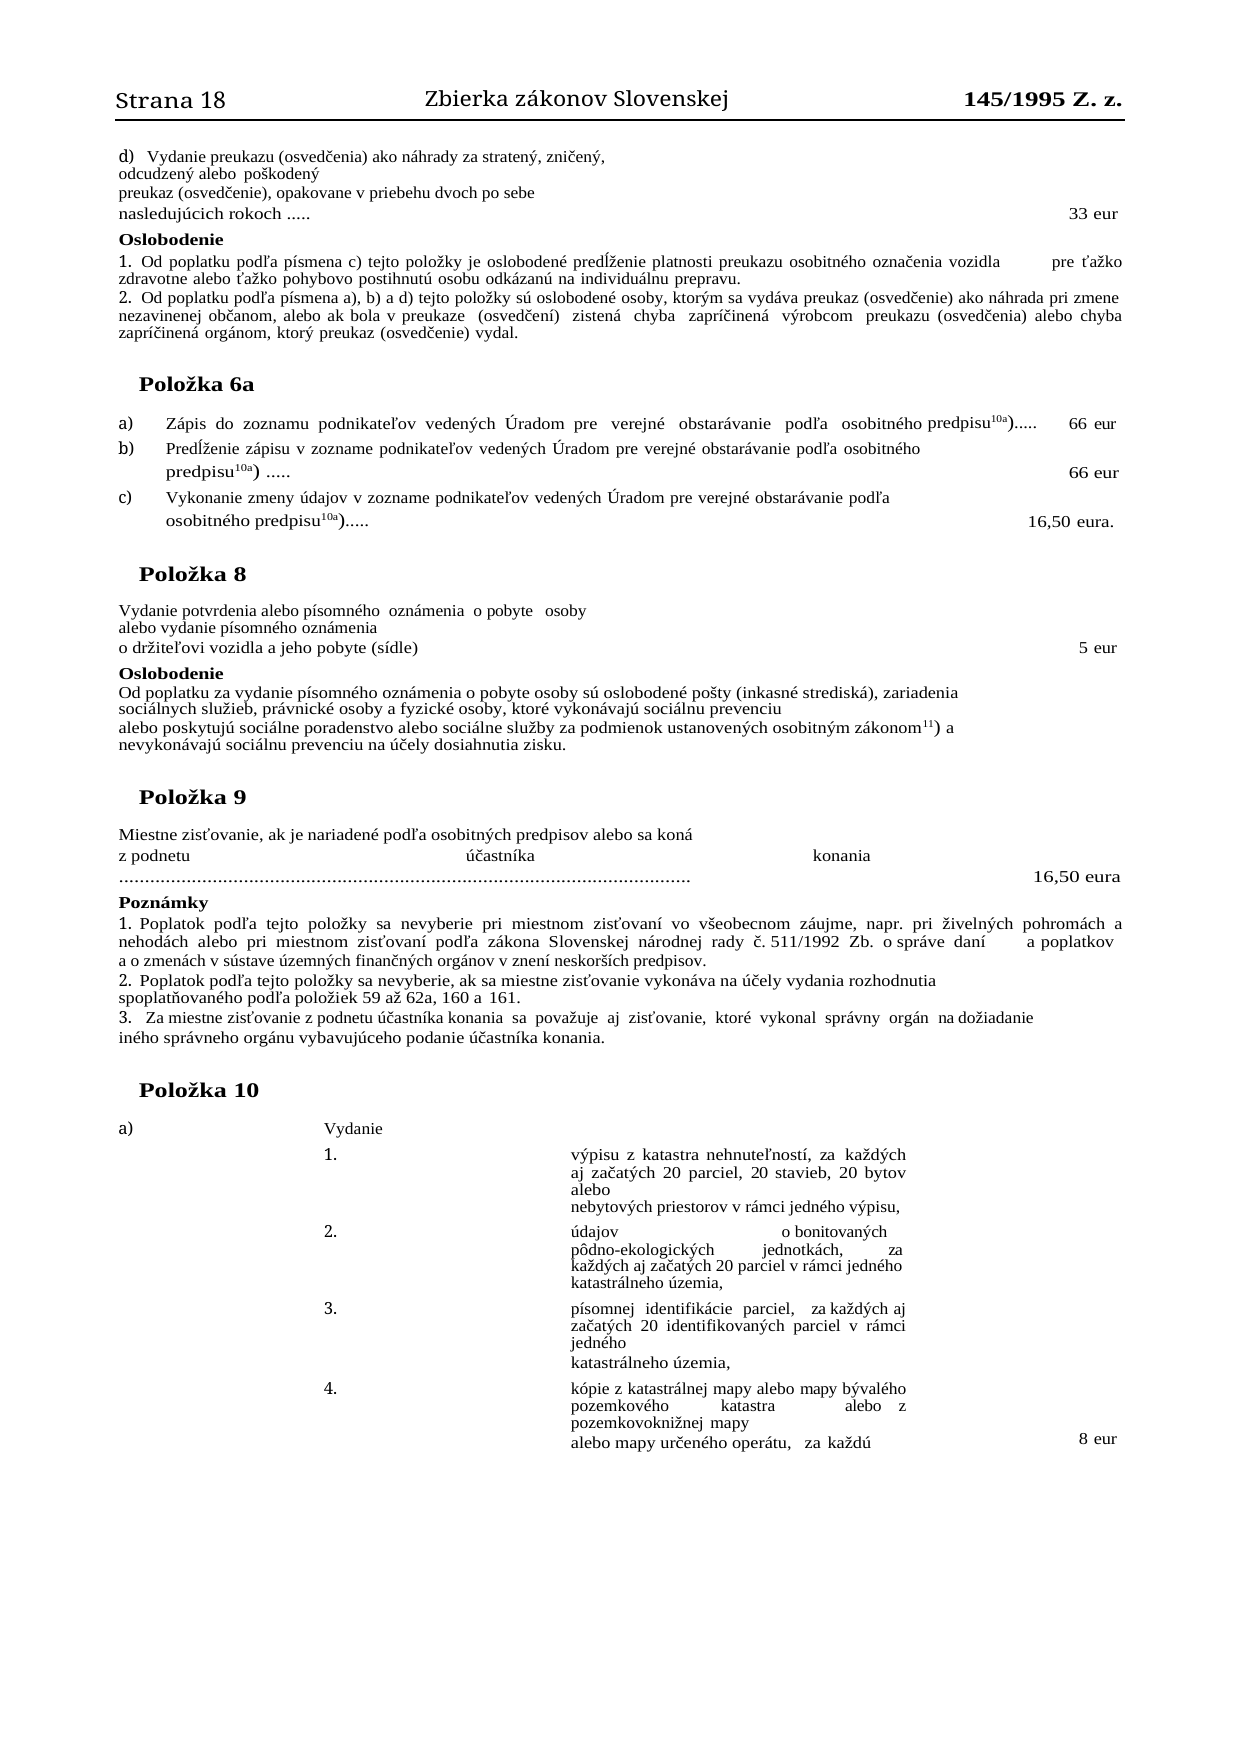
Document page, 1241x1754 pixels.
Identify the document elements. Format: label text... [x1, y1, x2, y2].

text Od poplatku za vydanie písomného oznámenia o pobyte osoby sú oslobodené pošty (inkasné strediská), zariadenia sociálnych služieb, právnické osoby a fyzické osoby, ktoré vykonávajú sociálnu prevenciu [118, 685, 1032, 718]
text osobitného predpisu10a)..... 16,50 eura. [166, 508, 1138, 532]
list Za miestne zisťovanie z podnetu účastníka konania sa považuje aj zisťovanie, ktoré vykonal správny orgán na dožiadanie [118, 1007, 1122, 1027]
text iného správneho orgánu vybavujúceho podanie účastníka konania. [118, 1027, 1138, 1048]
text nebytových priestorov v rámci jedného výpisu, [571, 1199, 906, 1215]
text Miestne zisťovanie, ak je nariadené podľa osobitných predpisov alebo sa koná [118, 824, 1138, 845]
text katastrálneho územia, [571, 1352, 1138, 1372]
text Vydanie potvrdenia alebo písomného oznámenia o pobyte osoby alebo vydanie písomného oznámenia [118, 603, 624, 637]
list údajov o bonitovaných pôdno-ekologických jednotkách, za každých aj začatých 20 parciel v rámci jedného katastrálneho územia, [323, 1222, 906, 1292]
list Poplatok podľa tejto položky sa nevyberie, ak sa miestne zisťovanie vykonáva na účely vydania rozhodnutia spoplatňovaného podľa položiek 59 až 62a, 160 a 161. [118, 971, 1012, 1007]
list Poplatok podľa tejto položky sa nevyberie pri miestnom zisťovaní vo všeobecnom záujme, napr. pri živelných pohromách a nehodách alebo pri miestnom zisťovaní podľa zákona Slovenskej národnej rady č. 511/1992 Zb. o správe daní a poplatkov [118, 914, 1122, 951]
list Zápis do zoznamu podnikateľov vedených Úradom pre verejné obstarávanie podľa osobitného predpisu10a)..... 66 eur [118, 413, 1122, 434]
list Vydanie preukazu (osvedčenia) ako náhrady za stratený, zničený, odcudzený alebo poškodený [118, 146, 653, 183]
text a o zmenách v sústave územných finančných orgánov v znení neskorších predpisov. [118, 951, 1138, 970]
subtitle Položka 8 [139, 562, 1138, 586]
subtitle Položka 6a [139, 372, 1138, 396]
list Od poplatku podľa písmena c) tejto položky je oslobodené predĺženie platnosti preukazu osobitného označenia vozidla pre ťažko zdravotne alebo ťažko pohybovo postihnutú osobu odkázanú na individuálnu prepravu. [118, 251, 1122, 288]
subtitle Poznámky [118, 893, 1138, 912]
list Predĺženie zápisu v zozname podnikateľov vedených Úradom pre verejné obstarávanie podľa osobitného [118, 438, 1138, 459]
list kópie z katastrálnej mapy alebo mapy bývalého pozemkového katastra alebo z pozemkovoknižnej mapy [323, 1378, 906, 1432]
subtitle Oslobodenie [118, 231, 1138, 249]
list Od poplatku podľa písmena a), b) a d) tejto položky sú oslobodené osoby, ktorým sa vydáva preukaz (osvedčenie) ako náhrada pri zmene nezavinenej občanom, alebo ak bola v preukaze (osvedčení) zistená chyba zapríčinená výrobcom preukazu (osvedčenia) alebo chyba zapríčinená orgánom, ktorý preukaz (osvedčenie) vydal. [118, 288, 1122, 342]
text .............................................................................................................. 16,50 eura [118, 865, 1138, 886]
list Vykonanie zmeny údajov v zozname podnikateľov vedených Úradom pre verejné obstarávanie podľa [118, 487, 1138, 508]
text alebo poskytujú sociálne poradenstvo alebo sociálne služby za podmienok ustanovených osobitným zákonom11) a nevykonávajú sociálnu prevenciu na účely dosiahnutia zisku. [118, 718, 1032, 754]
text o držiteľovi vozidla a jeho pobyte (sídle) 5 eur [118, 637, 1138, 657]
subtitle Položka 9 [139, 785, 1138, 809]
subtitle Oslobodenie [118, 664, 1138, 683]
text alebo mapy určeného operátu, za každú 8 eur [571, 1432, 1138, 1452]
text preukaz (osvedčenie), opakovane v priebehu dvoch po sebe [118, 183, 1138, 202]
text predpisu10a) ..... 66 eur [166, 459, 1138, 483]
list výpisu z katastra nehnuteľností, za každých aj začatých 20 parciel, 20 stavieb, 20 bytov alebo [323, 1145, 906, 1199]
text nasledujúcich rokoch ..... 33 eur [118, 202, 1138, 224]
list písomnej identifikácie parciel, za každých aj začatých 20 identifikovaných parciel v rámci jedného [323, 1298, 906, 1352]
text z podnetu účastníka konania [118, 845, 1138, 865]
subtitle Položka 10 [139, 1078, 1138, 1102]
list Vydanie [118, 1117, 1138, 1139]
